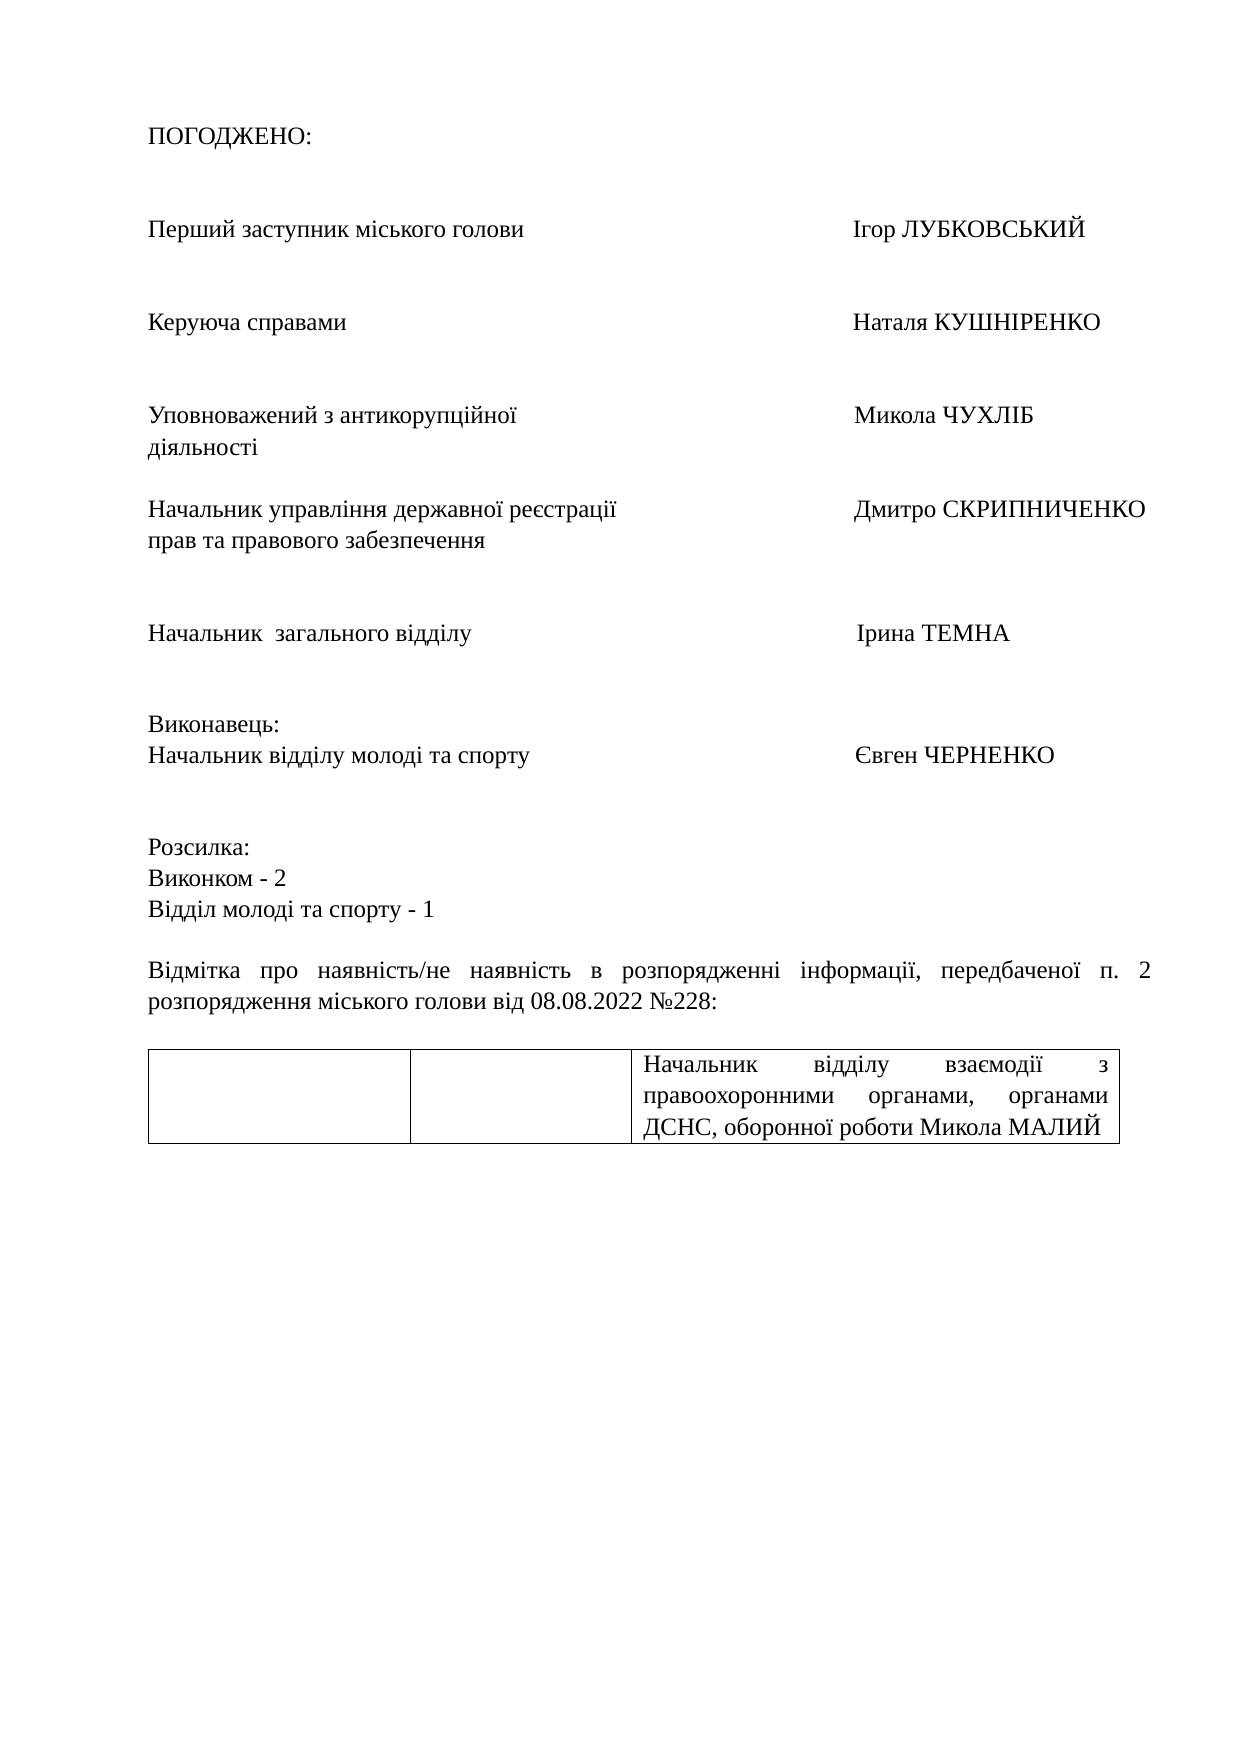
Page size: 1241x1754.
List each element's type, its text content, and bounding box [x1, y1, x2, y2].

text Начальник управління державної реєстрації Дмитро СКРИПНИЧЕНКО [148, 494, 1152, 522]
text діяльності [148, 432, 1152, 460]
text Відмітка про наявність/не наявність в розпорядженні інформації, передбаченої п. 2 розпорядження міського голови від 08.08.2022 №228: [148, 955, 1152, 1015]
text Відділ молоді та спорту - 1 [148, 894, 1152, 923]
text Розсилка: [148, 832, 1152, 861]
text Виконавець: [148, 709, 1152, 737]
text Керуюча справами Наталя КУШНІРЕНКО [148, 307, 1152, 336]
table_header [149, 1050, 410, 1142]
text ПОГОДЖЕНО: [148, 121, 1152, 150]
table_header [411, 1050, 631, 1142]
table_header Начальник відділу взаємодії з правоохоронними органами, органами ДСНС, оборонної роботи Микола МАЛИЙ [632, 1050, 1119, 1142]
text прав та правового забезпечення [148, 525, 1152, 553]
text Виконком - 2 [148, 863, 1152, 892]
text Перший заступник міського голови Ігор ЛУБКОВСЬКИЙ [148, 214, 1152, 243]
text Начальник загального відділу Ірина ТЕМНА [148, 618, 1152, 647]
text Начальник відділу молоді та спорту Євген ЧЕРНЕНКО [148, 740, 1152, 768]
text Уповноважений з антикорупційної Микола ЧУХЛІБ [148, 401, 1152, 429]
